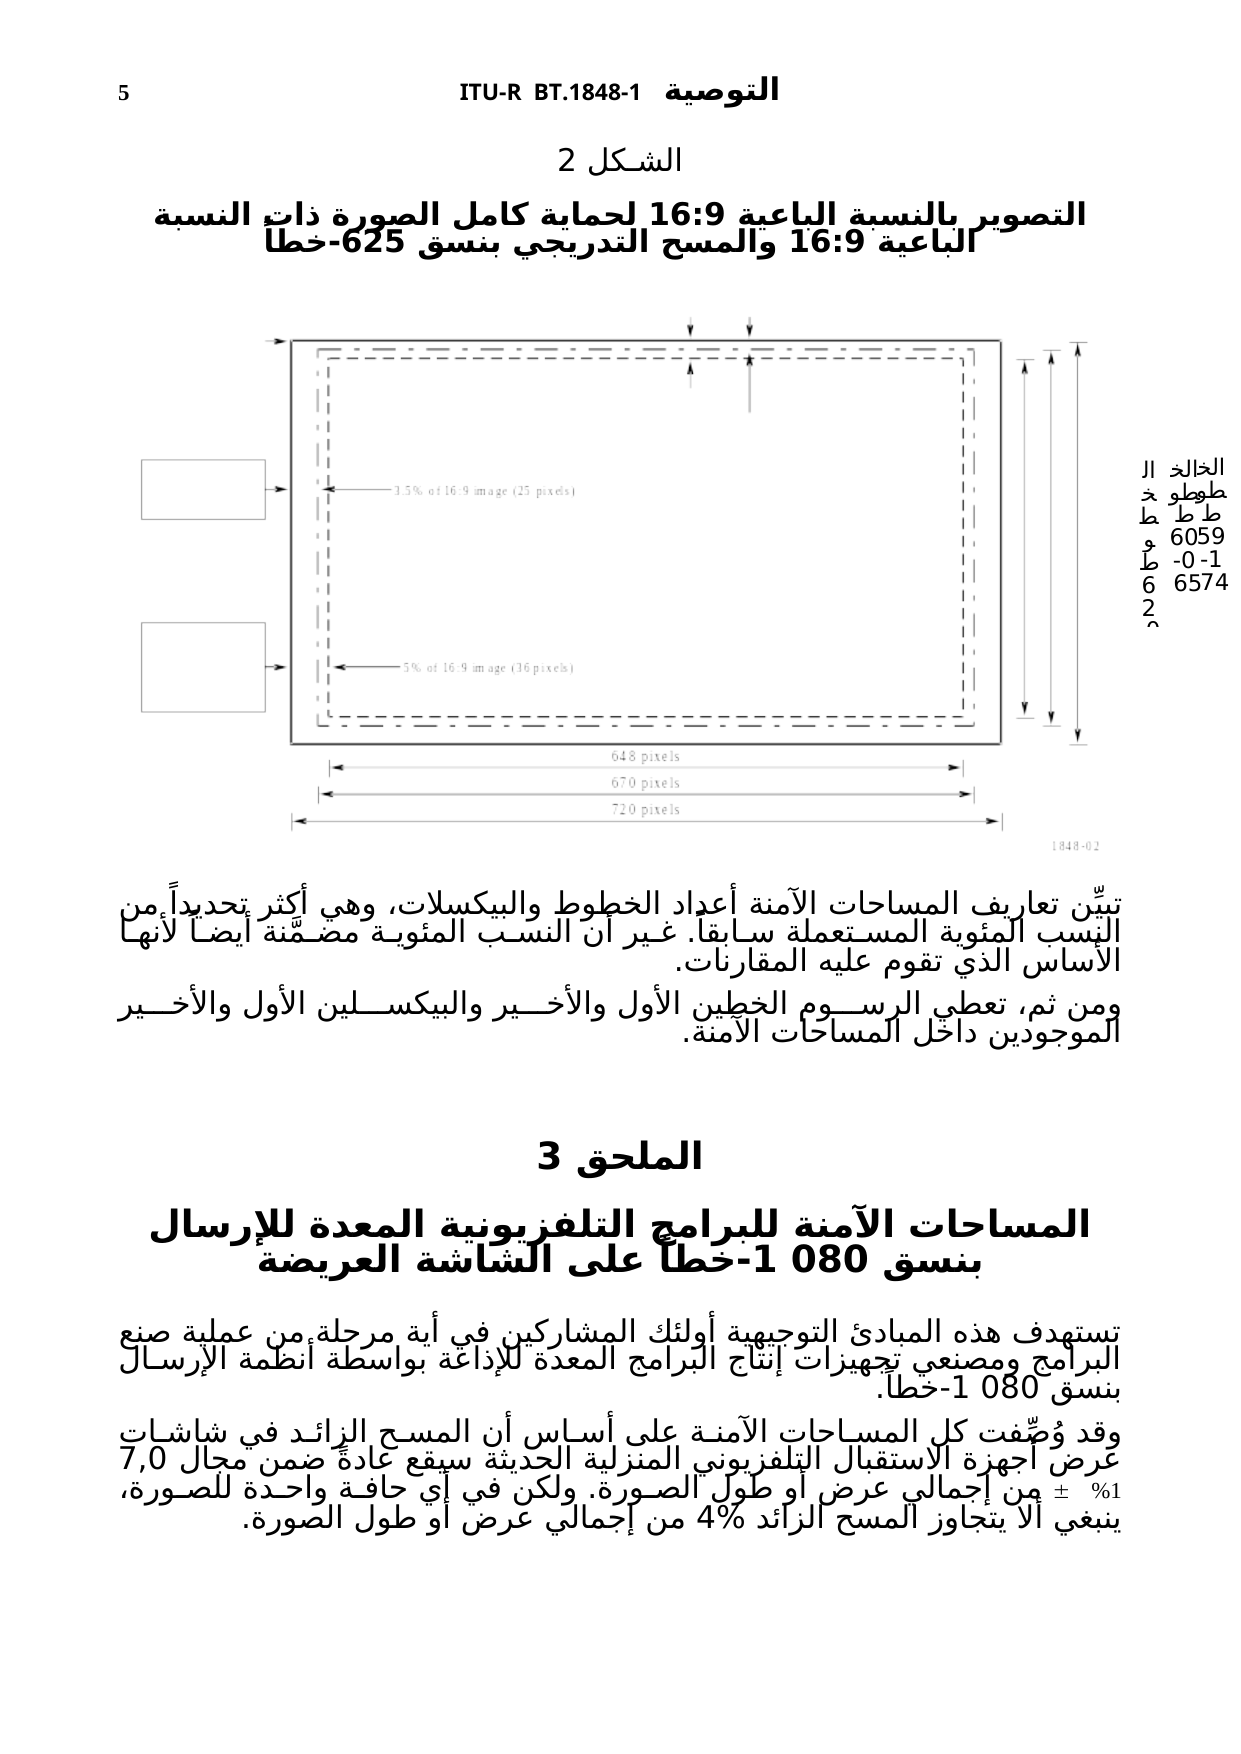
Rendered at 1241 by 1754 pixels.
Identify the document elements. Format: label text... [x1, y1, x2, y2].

title الملحق 3 المساحات الآمنة للبرامج التلفزيونية المعدة للإرسال بنسق 1 080-خطاً على الشاشة العريضة [118, 1141, 1122, 1281]
title تستهدف هذه المبادئ التوجيهية أولئك المشاركين في أية مرحلة من عملية صنع البرامج ومصنعي تجهيزات إنتاج البرامج المعدة للإذاعة بواسطة أنظمة الإرسال بنسق 1 080-خطاً. [118, 1319, 1122, 1406]
text ومن ثم، تعطي الرسوم الخطين الأول والأخير والبيكسلين الأول والأخير الموجودين داخل المساحات الآمنة. [118, 991, 1122, 1049]
title التصوير بالنسبة الباعية 16:9 لحماية كامل الصورة ذات النسبة الباعية 16:9 والمسح التدريجي بنسق 625-خطاً [118, 202, 1122, 260]
text تبيِّن تعاريف المساحات الآمنة أعداد الخطوط والبيكسلات، وهي أكثر تحديداً من النسب المئوية المستعملة سابقاً. غير أن النسب المئوية مضمَّنة أيضاً لأنها الأساس الذي تقوم عليه المقارنات. [118, 891, 1122, 979]
text الشـكل 2 [118, 148, 1122, 177]
text وقد وُصِّفت كل المساحات الآمنة على أساس أن المسح الزائد في شاشات عرض أجهزة الاستقبال التلفزيوني المن‍زلية الحديثة سيقع عادةً ضمن مجال 7,0  %1 من إجمالي عرض أو طول الصورة. ولكن في أي حافة واحدة للصورة، ينبغي ألا يتجاوز المسح الزائد %4 من إجمالي عرض أو طول الصورة. [118, 1419, 1122, 1535]
